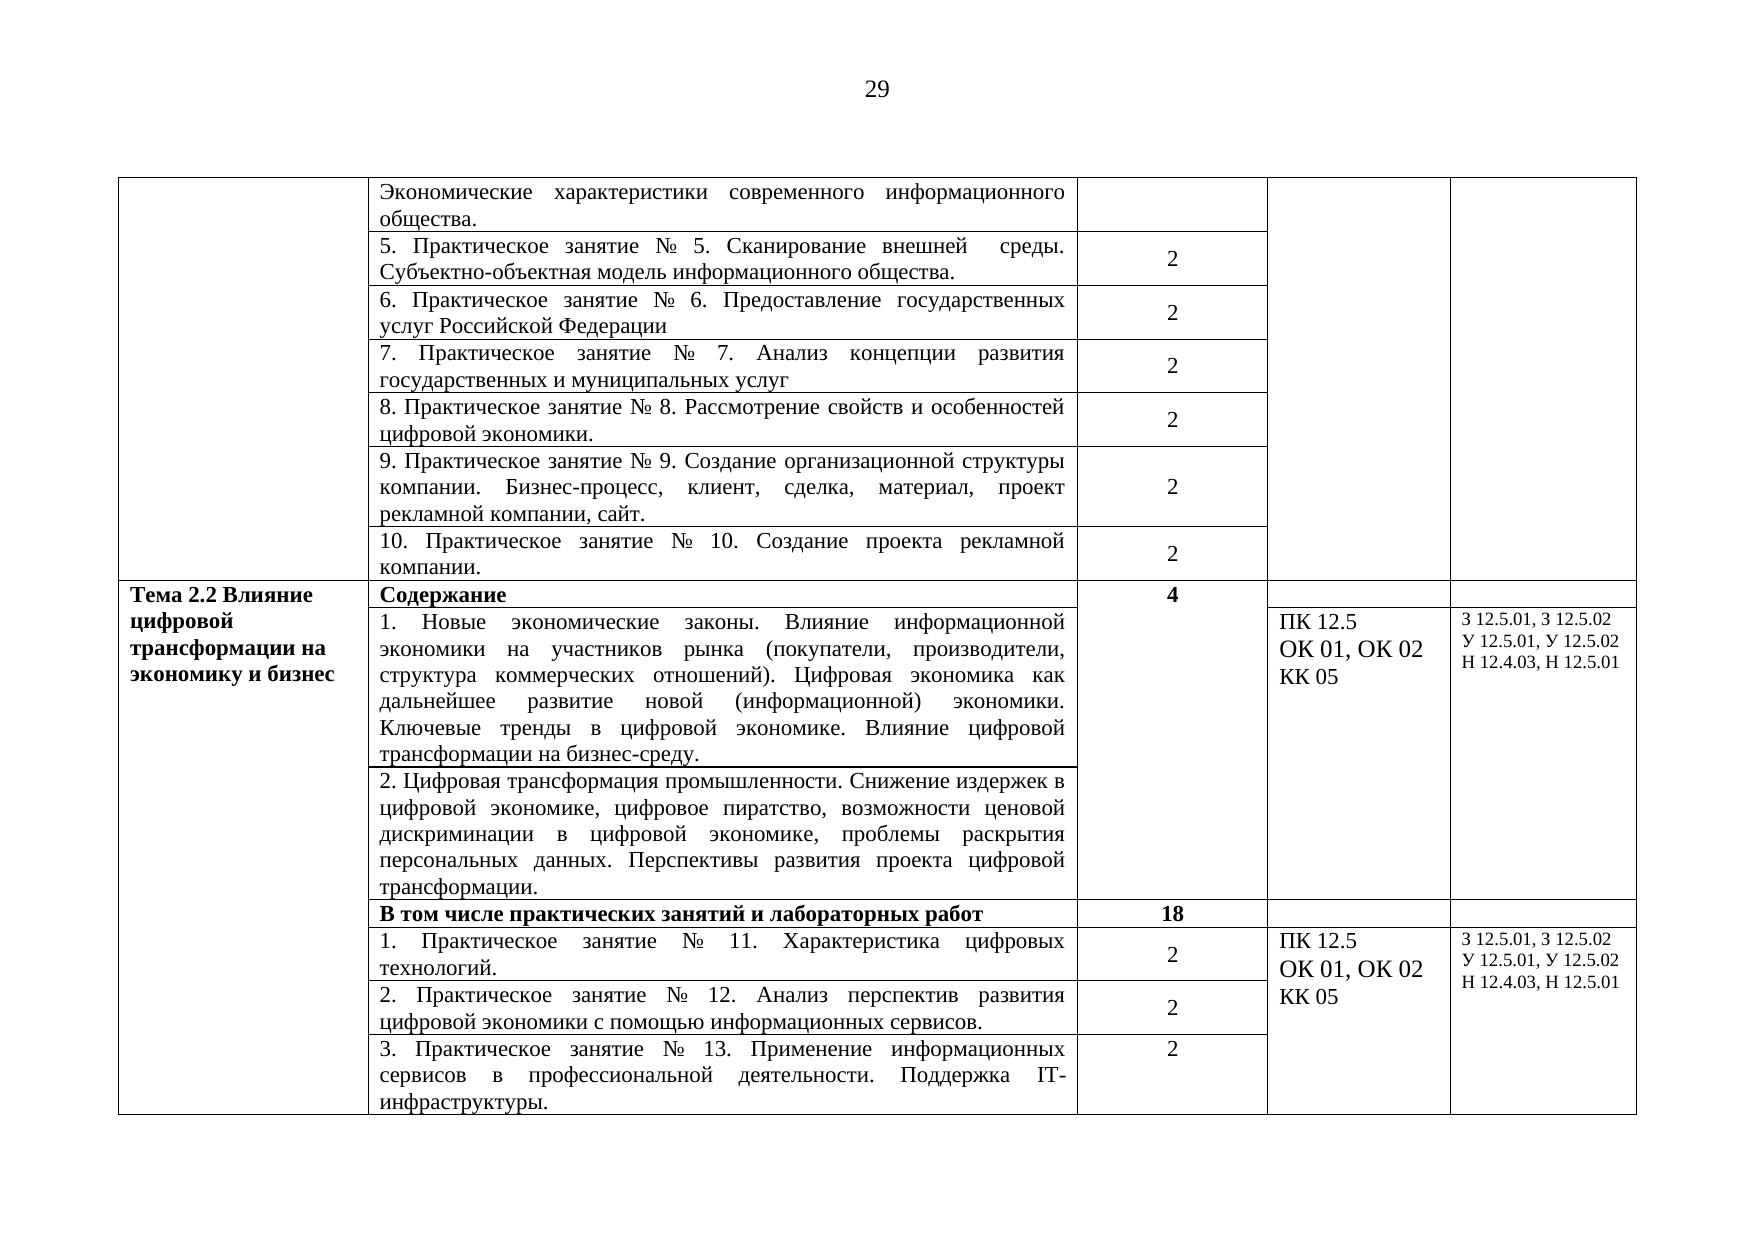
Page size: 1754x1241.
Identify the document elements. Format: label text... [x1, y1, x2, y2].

table_cell З 12.5.01, З 12.5.02 У 12.5.01, У 12.5.02 Н 12.4.03, Н 12.5.01 [1451, 928, 1636, 1114]
table_cell 2. Практическое занятие № 12. Анализ перспектив развития цифровой экономики с помощью информационных сервисов. [369, 981, 1077, 1034]
table_cell 2 [1078, 232, 1267, 285]
table_cell [1451, 581, 1636, 607]
table_cell 2 [1078, 340, 1267, 392]
table_cell 2 [1078, 178, 1267, 231]
table_cell 18 [1078, 900, 1267, 927]
table_cell 2 [1078, 1035, 1267, 1114]
table_cell 9. Практическое занятие № 9. Создание организационной структуры компании. Бизнес-процесс, клиент, сделка, материал, проект рекламной компании, сайт. [369, 447, 1077, 526]
table_cell 4 [1078, 581, 1267, 899]
table_cell 2 [1078, 928, 1267, 980]
table_cell 2. Цифровая трансформация промышленности. Снижение издержек в цифровой экономике, цифровое пиратство, возможности ценовой дискриминации в цифровой экономике, проблемы раскрытия персональных данных. Перспективы развития проекта цифровой трансформации. [369, 768, 1077, 899]
table_cell 6. Практическое занятие № 6. Предоставление государственных услуг Российской Федерации [369, 286, 1077, 338]
table_cell 10. Практическое занятие № 10. Создание проекта рекламной компании. [369, 527, 1077, 580]
table_cell 1. Новые экономические законы. Влияние информационной экономики на участников рынка (покупатели, производители, структура коммерческих отношений). Цифровая экономика как дальнейшее развитие новой (информационной) экономики. Ключевые тренды в цифровой экономике. Влияние цифровой трансформации на бизнес-среду. [369, 608, 1077, 766]
table_cell 2 [1078, 286, 1267, 338]
table_cell 2 [1078, 981, 1267, 1034]
table_cell 1. Практическое занятие № 11. Характеристика цифровых технологий. [369, 928, 1077, 980]
table_cell Тема 2.2 Влияние цифровой трансформации на экономику и бизнес [119, 581, 368, 1114]
table_cell ПК 12.5 ОК 01, ОК 02 КК 05 [1268, 608, 1450, 899]
table_cell 8. Практическое занятие № 8. Рассмотрение свойств и особенностей цифровой экономики. [369, 393, 1077, 446]
table_cell [1451, 900, 1636, 927]
table_cell [1268, 581, 1450, 607]
table_cell 2 [1078, 527, 1267, 580]
table_cell В том числе практических занятий и лабораторных работ [369, 900, 1077, 927]
table_cell ПК 12.5 ОК 01, ОК 02 КК 05 [1268, 928, 1450, 1114]
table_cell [369, 178, 1077, 231]
table_cell 2 [1078, 447, 1267, 526]
table_cell 7. Практическое занятие № 7. Анализ концепции развития государственных и муниципальных услуг [369, 340, 1077, 392]
table_cell 5. Практическое занятие № 5. Сканирование внешней среды. Субъектно-объектная модель информационного общества. [369, 232, 1077, 285]
table_cell З 12.5.01, З 12.5.02 У 12.5.01, У 12.5.02 Н 12.4.03, Н 12.5.01 [1451, 608, 1636, 899]
table_cell 2 [1078, 393, 1267, 446]
table_cell Содержание [369, 581, 1077, 607]
table_cell 3. Практическое занятие № 13. Применение информационных сервисов в профессиональной деятельности. Поддержка IT-инфраструктуры. [369, 1035, 1077, 1114]
table_cell [1268, 900, 1450, 927]
